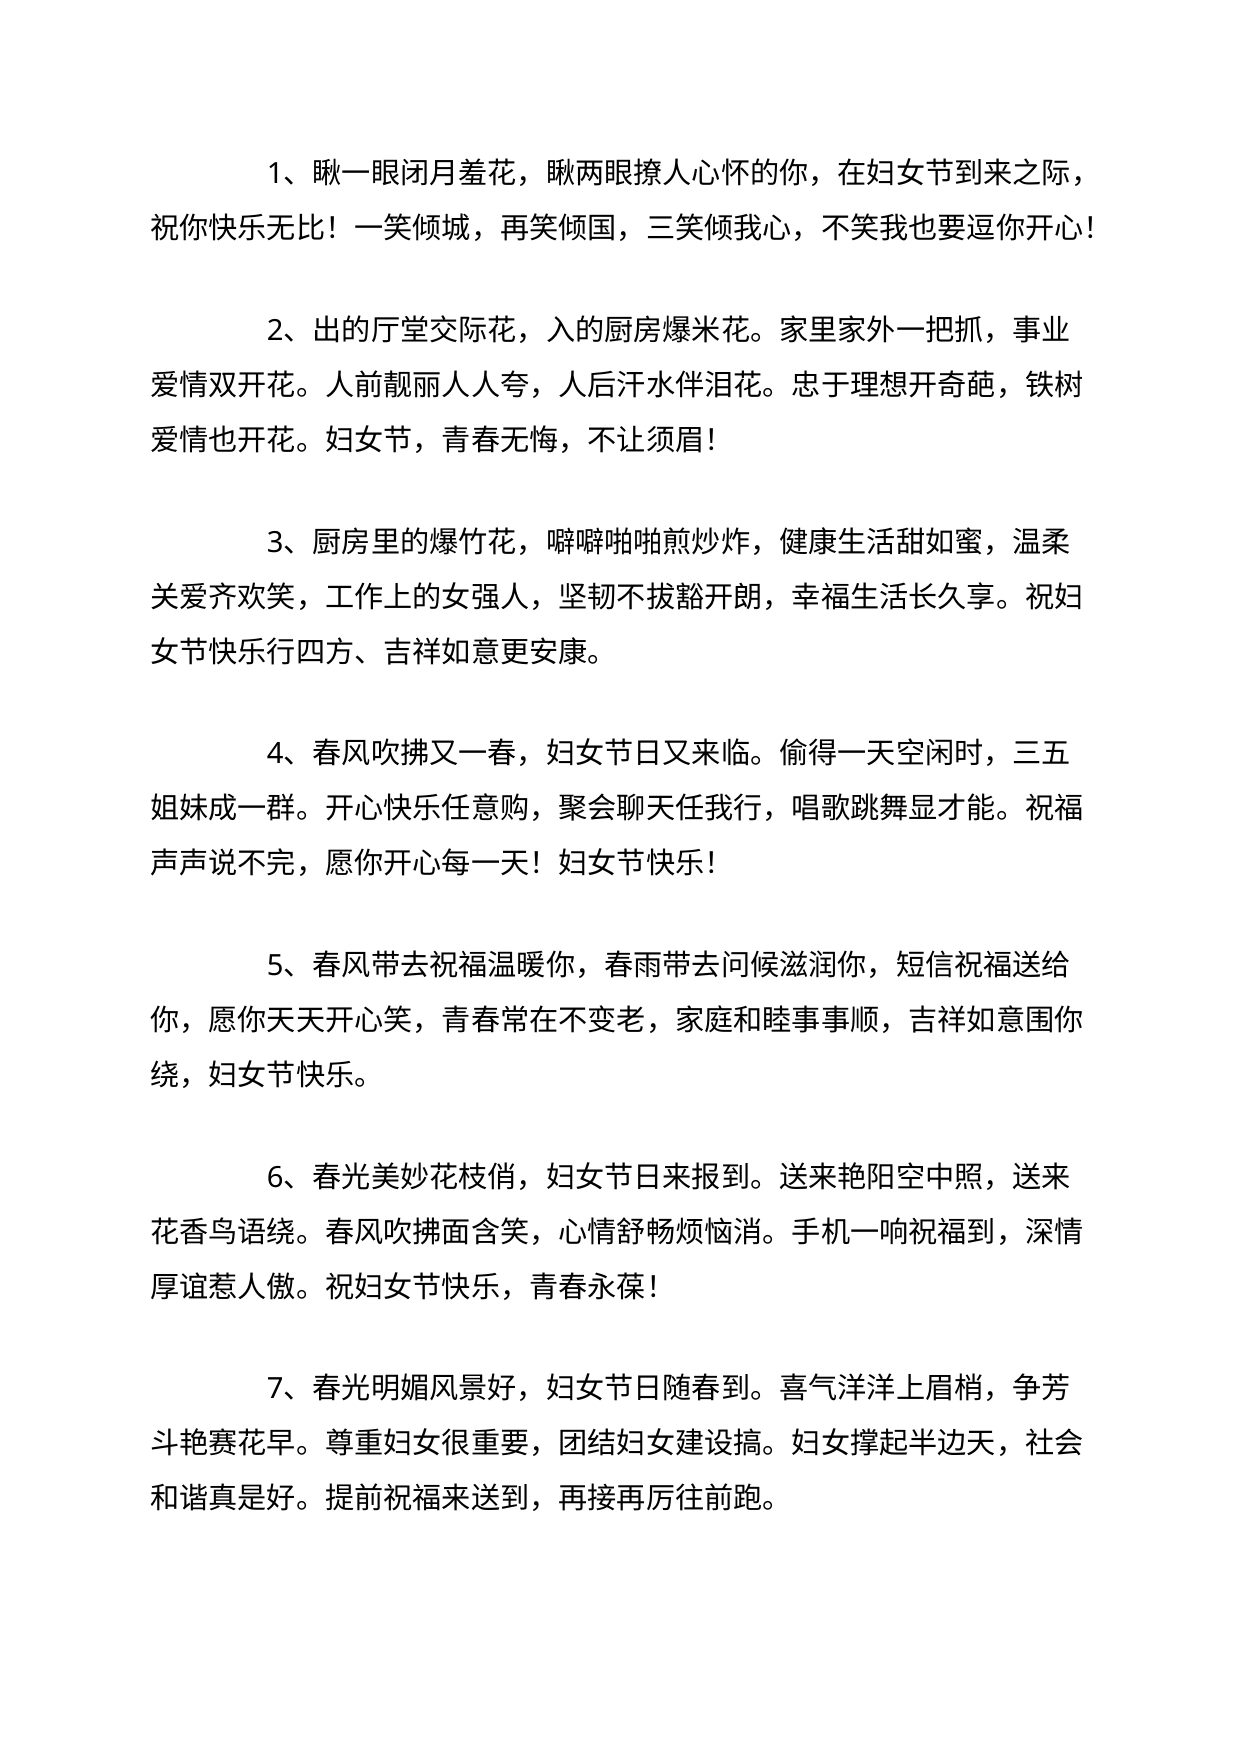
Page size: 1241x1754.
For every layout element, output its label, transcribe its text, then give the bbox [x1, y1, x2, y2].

text 6、春光美妙花枝俏，妇女节日来报到。送来艳阳空中照，送来花香鸟语绕。春风吹拂面含笑，心情舒畅烦恼消。手机一响祝福到，深情厚谊惹人傲。祝妇女节快乐，青春永葆！ [150, 1153, 1090, 1306]
text 4、春风吹拂又一春，妇女节日又来临。偷得一天空闲时，三五姐妹成一群。开心快乐任意购，聚会聊天任我行，唱歌跳舞显才能。祝福声声说不完，愿你开心每一天！妇女节快乐！ [150, 730, 1090, 882]
text 1、瞅一眼闭月羞花，瞅两眼撩人心怀的你，在妇女节到来之际，祝你快乐无比！一笑倾城，再笑倾国，三笑倾我心，不笑我也要逗你开心！ [150, 150, 1090, 247]
text 5、春风带去祝福温暖你，春雨带去问候滋润你，短信祝福送给你，愿你天天开心笑，青春常在不变老，家庭和睦事事顺，吉祥如意围你绕，妇女节快乐。 [150, 942, 1090, 1094]
text 3、厨房里的爆竹花，噼噼啪啪煎炒炸，健康生活甜如蜜，温柔关爱齐欢笑，工作上的女强人，坚韧不拔豁开朗，幸福生活长久享。祝妇女节快乐行四方、吉祥如意更安康。 [150, 518, 1090, 671]
text 2、出的厅堂交际花，入的厨房爆米花。家里家外一把抓，事业爱情双开花。人前靓丽人人夸，人后汗水伴泪花。忠于理想开奇葩，铁树爱情也开花。妇女节，青春无悔，不让须眉！ [150, 307, 1090, 459]
text 7、春光明媚风景好，妇女节日随春到。喜气洋洋上眉梢，争芳斗艳赛花早。尊重妇女很重要，团结妇女建设搞。妇女撑起半边天，社会和谐真是好。提前祝福来送到，再接再厉往前跑。 [150, 1365, 1090, 1517]
